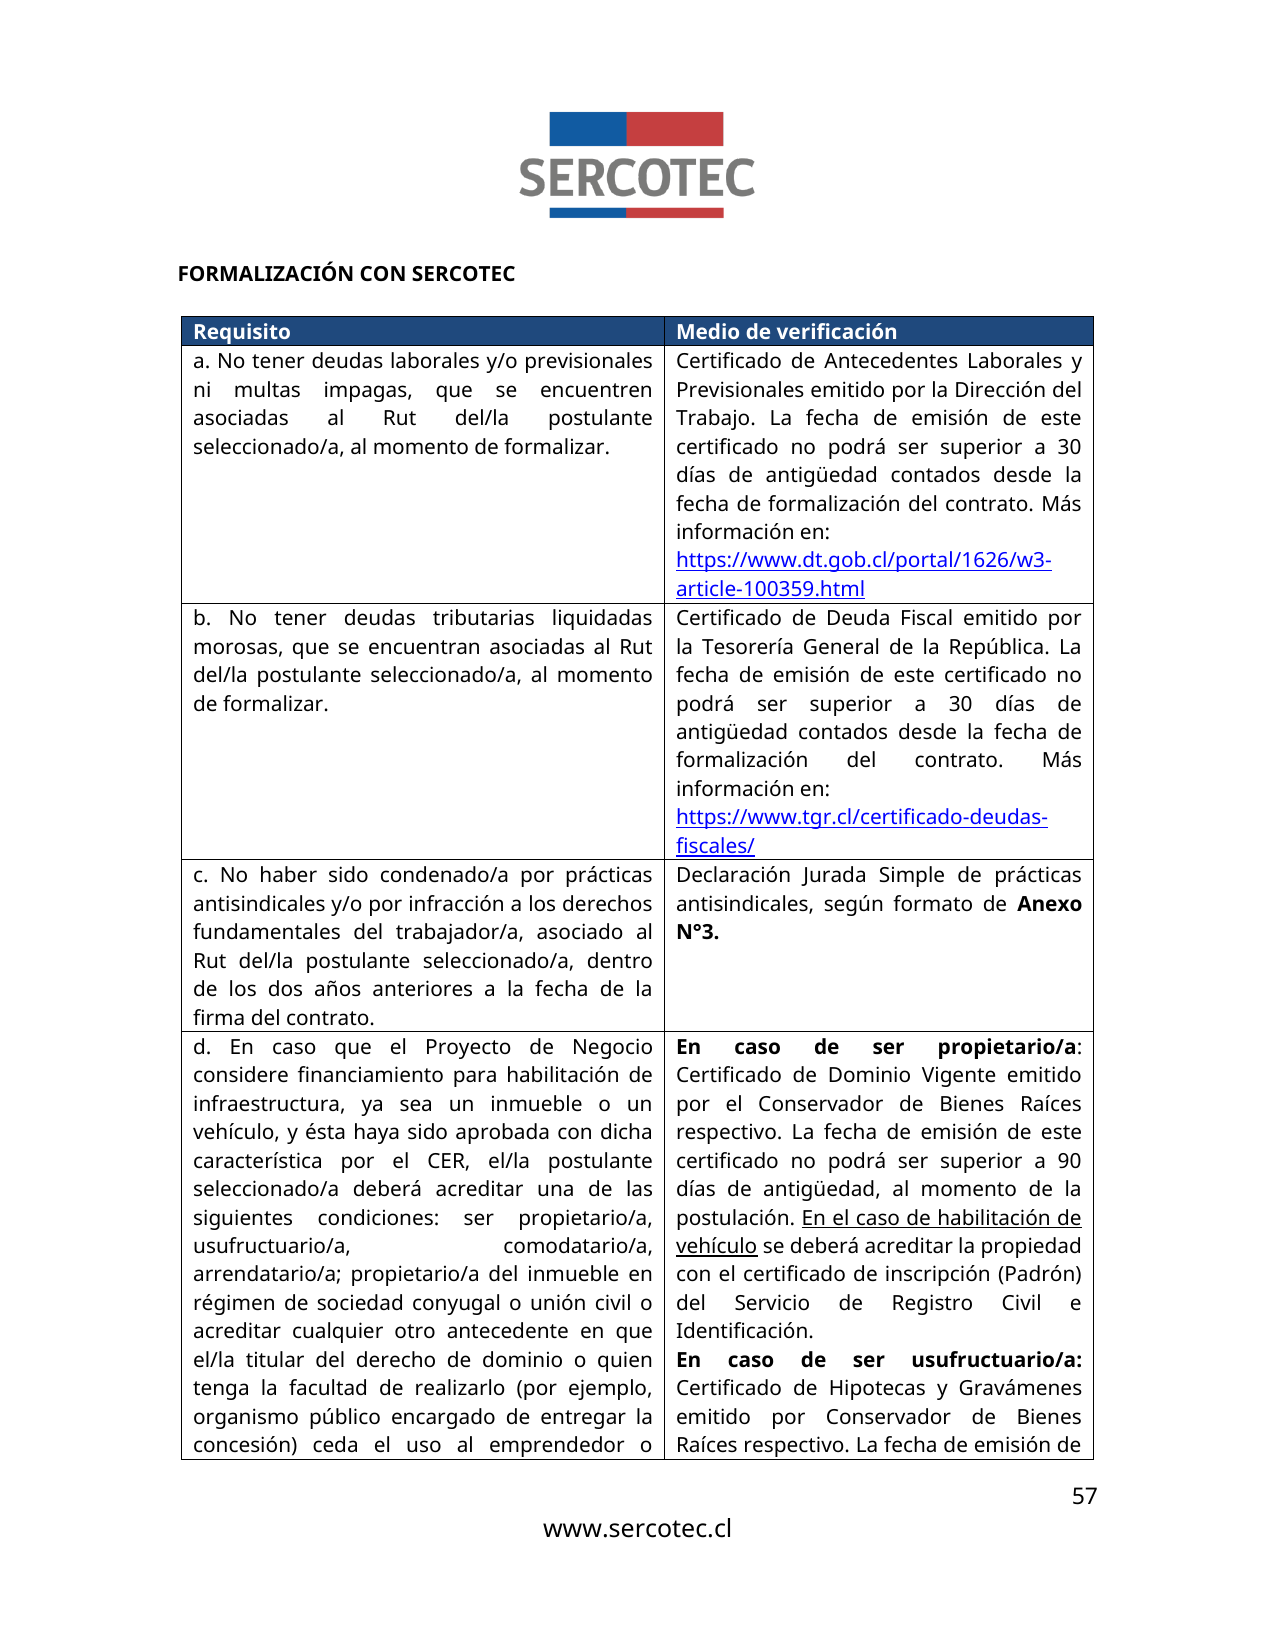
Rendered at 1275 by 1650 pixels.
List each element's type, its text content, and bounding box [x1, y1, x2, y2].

picture [509, 105, 766, 228]
text FORMALIZACIÓN CON SERCOTEC [177, 259, 1098, 287]
table_cell b. No tener deudas tributarias liquidadas morosas, que se encuentran asociadas al Rut del/la postulante seleccionado/a, al momento de formalizar. [182, 604, 664, 859]
table_cell Declaración Jurada Simple de prácticas antisindicales, según formato de Anexo N°3. [665, 860, 1093, 1031]
table_cell c. No haber sido condenado/a por prácticas antisindicales y/o por infracción a los derechos fundamentales del trabajador/a, asociado al Rut del/la postulante seleccionado/a, dentro de los dos años anteriores a la fecha de la firma del contrato. [182, 860, 664, 1031]
table_cell a. No tener deudas laborales y/o previsionales ni multas impagas, que se encuentren asociadas al Rut del/la postulante seleccionado/a, al momento de formalizar. [182, 346, 664, 602]
table_cell Certificado de Deuda Fiscal emitido por la Tesorería General de la República. La fecha de emisión de este certificado no podrá ser superior a 30 días de antigüedad contados desde la fecha de formalización del contrato. Más información en: https://www.tgr.cl/certificado-deudas-fiscales/ [665, 604, 1093, 859]
table_header Medio de verificación [665, 317, 1093, 345]
table_header Requisito [182, 317, 664, 345]
table_cell Certificado de Antecedentes Laborales y Previsionales emitido por la Dirección del Trabajo. La fecha de emisión de este certificado no podrá ser superior a 30 días de antigüedad contados desde la fecha de formalización del contrato. Más información en: https://www.dt.gob.cl/portal/1626/w3-article-100359.html [665, 346, 1093, 602]
